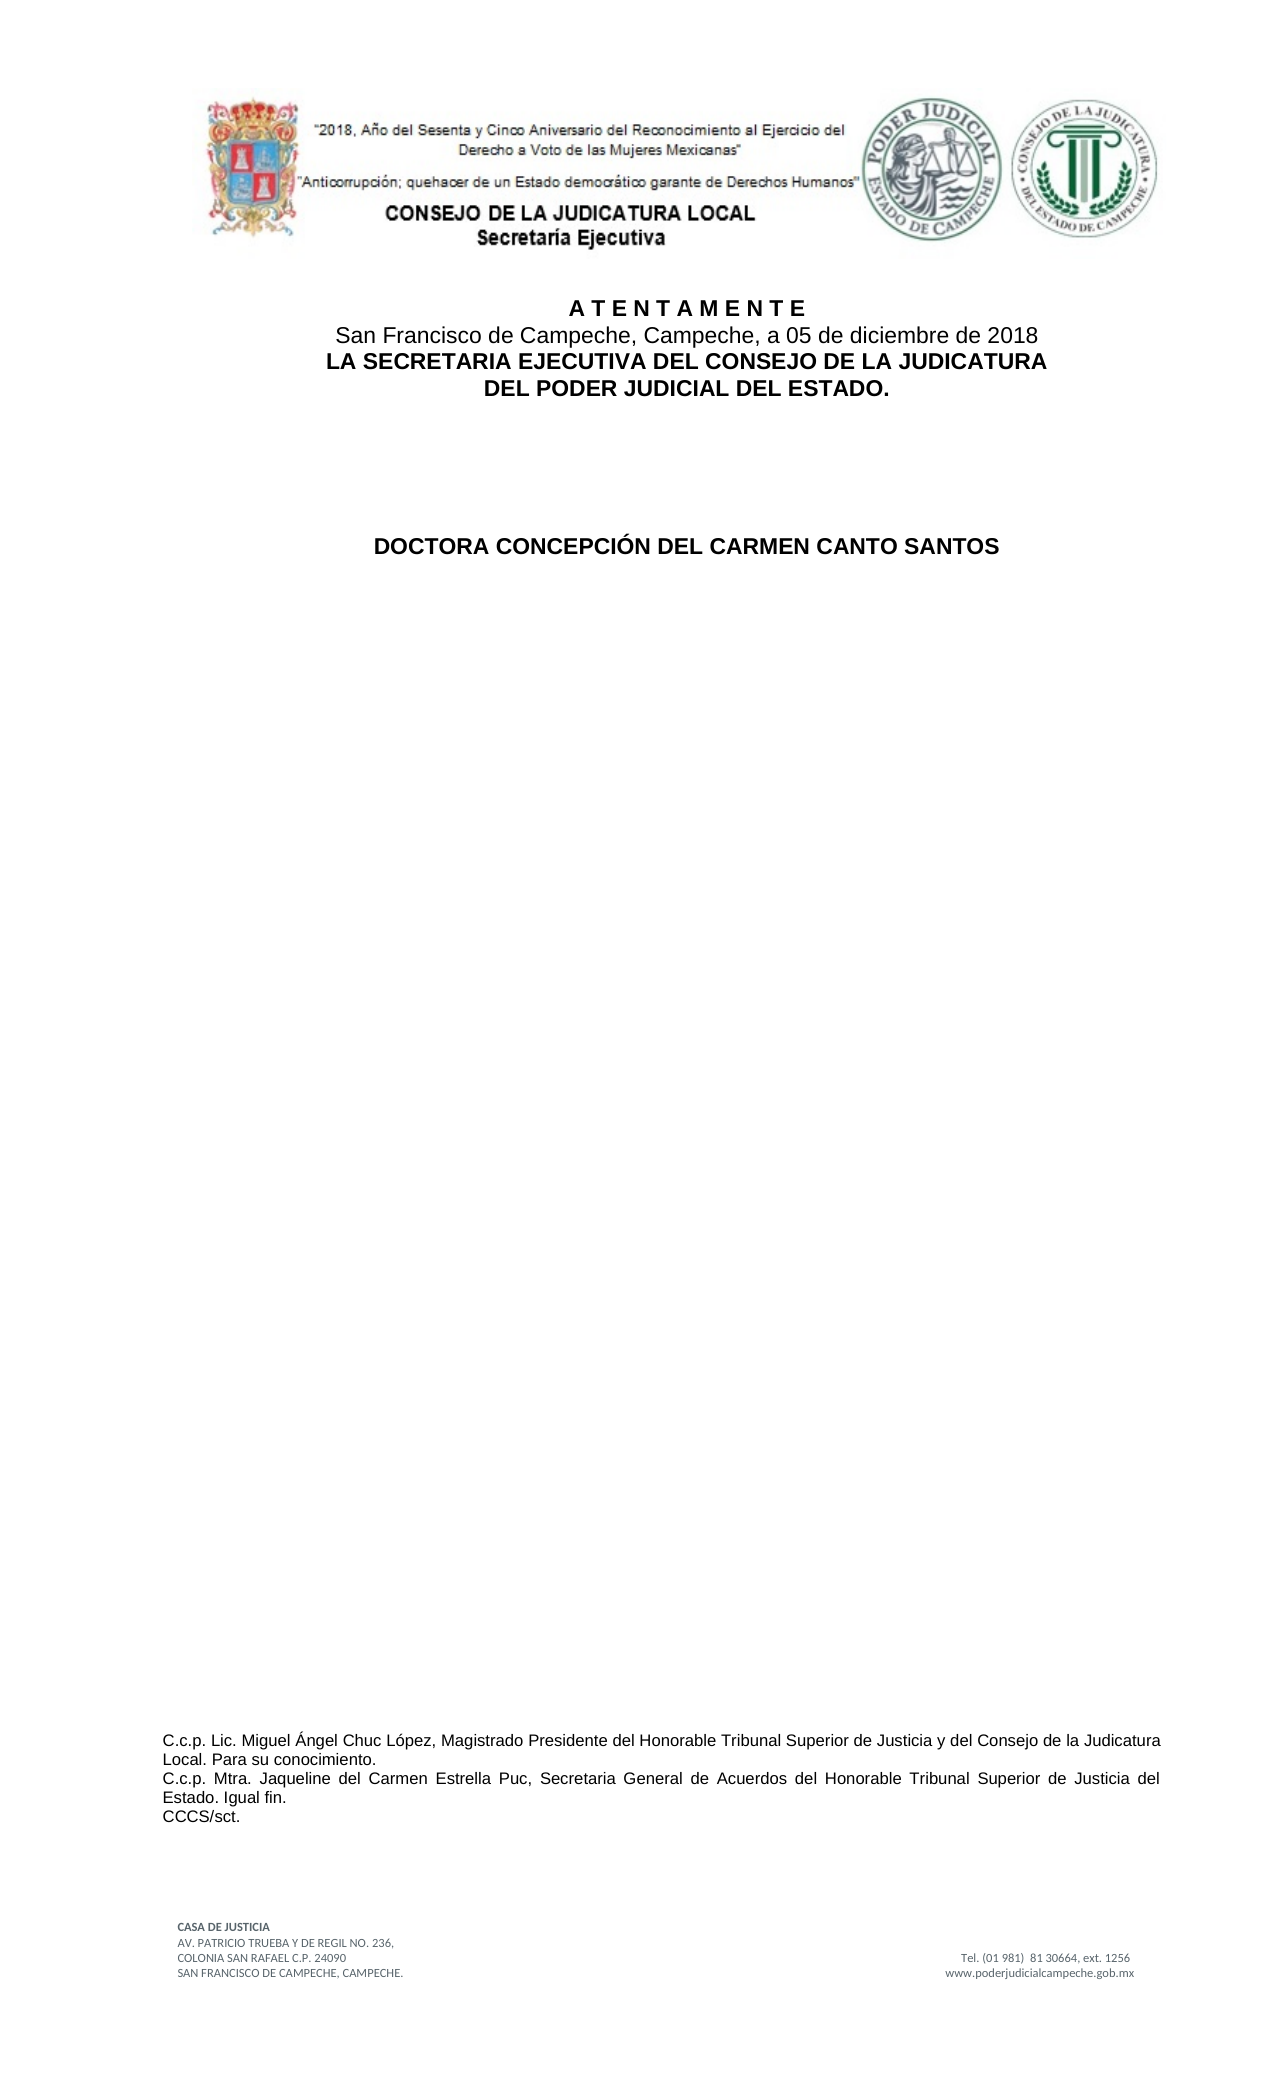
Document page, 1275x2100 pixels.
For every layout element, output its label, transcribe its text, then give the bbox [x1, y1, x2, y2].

text DOCTORA CONCEPCIÓN DEL CARMEN CANTO SANTOS [162, 533, 1211, 559]
text DEL PODER JUDICIAL DEL ESTADO. [162, 374, 1211, 401]
picture [192, 88, 1167, 259]
text CCCS/sct. [162, 1807, 1162, 1826]
text A T E N T A M E N T E [162, 295, 1211, 322]
text San Francisco de Campeche, Campeche, a 05 de diciembre de 2018 [162, 322, 1211, 348]
text C.c.p. Lic. Miguel Ángel Chuc López, Magistrado Presidente del Honorable Tribunal Superior de Justicia y del Consejo de la Judicatura Local. Para su conocimiento. [162, 1731, 1162, 1769]
text C.c.p. Mtra. Jaqueline del Carmen Estrella Puc, Secretaria General de Acuerdos del Honorable Tribunal Superior de Justicia del Estado. Igual fin. [162, 1769, 1162, 1807]
text LA SECRETARIA EJECUTIVA DEL CONSEJO DE LA JUDICATURA [162, 348, 1211, 374]
